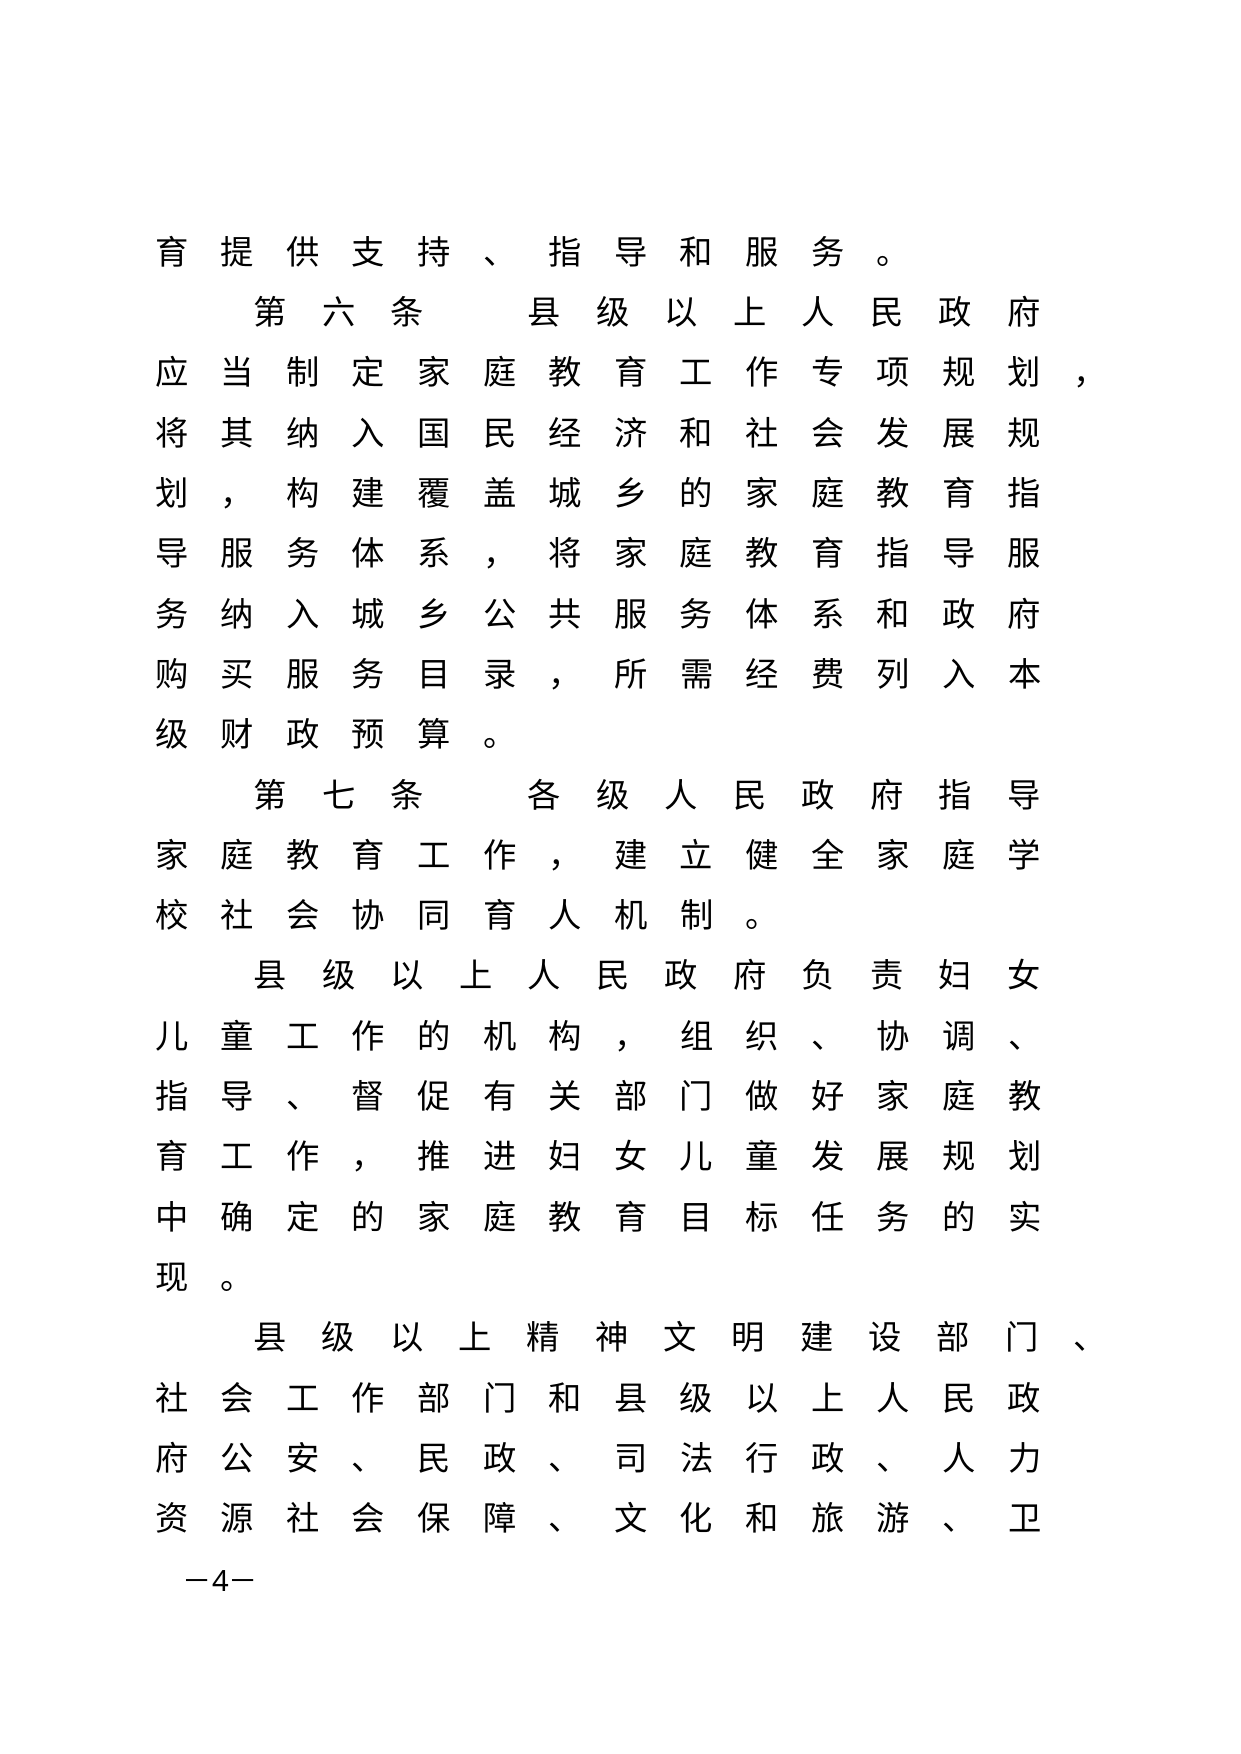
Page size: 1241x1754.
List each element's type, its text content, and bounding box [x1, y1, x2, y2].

text 县级以上精神文明建设部门、社会工作部门和县级以上人民政府公安、民政、司法行政、人力资源社会保障、文化和旅游、卫生健康、市场监督管理、广播电视、体育、新闻出版、网信等有关部门应当在各自的职责范围内做好家庭教育工作。 [155, 1305, 1073, 1546]
text 政府、学校和社会为家庭教育提供支持、指导和服务。 [155, 219, 1073, 280]
text 县级以上人民政府负责妇女儿童工作的机构，组织、协调、指导、督促有关部门做好家庭教育工作，推进妇女儿童发展规划中确定的家庭教育目标任务的实现。 [155, 943, 1073, 1305]
text 第七条 各级人民政府指导家庭教育工作，建立健全家庭学校社会协同育人机制。 [155, 762, 1073, 943]
text 第六条 县级以上人民政府应当制定家庭教育工作专项规划，将其纳入国民经济和社会发展规划，构建覆盖城乡的家庭教育指导服务体系，将家庭教育指导服务纳入城乡公共服务体系和政府购买服务目录，所需经费列入本级财政预算。 [155, 280, 1073, 762]
